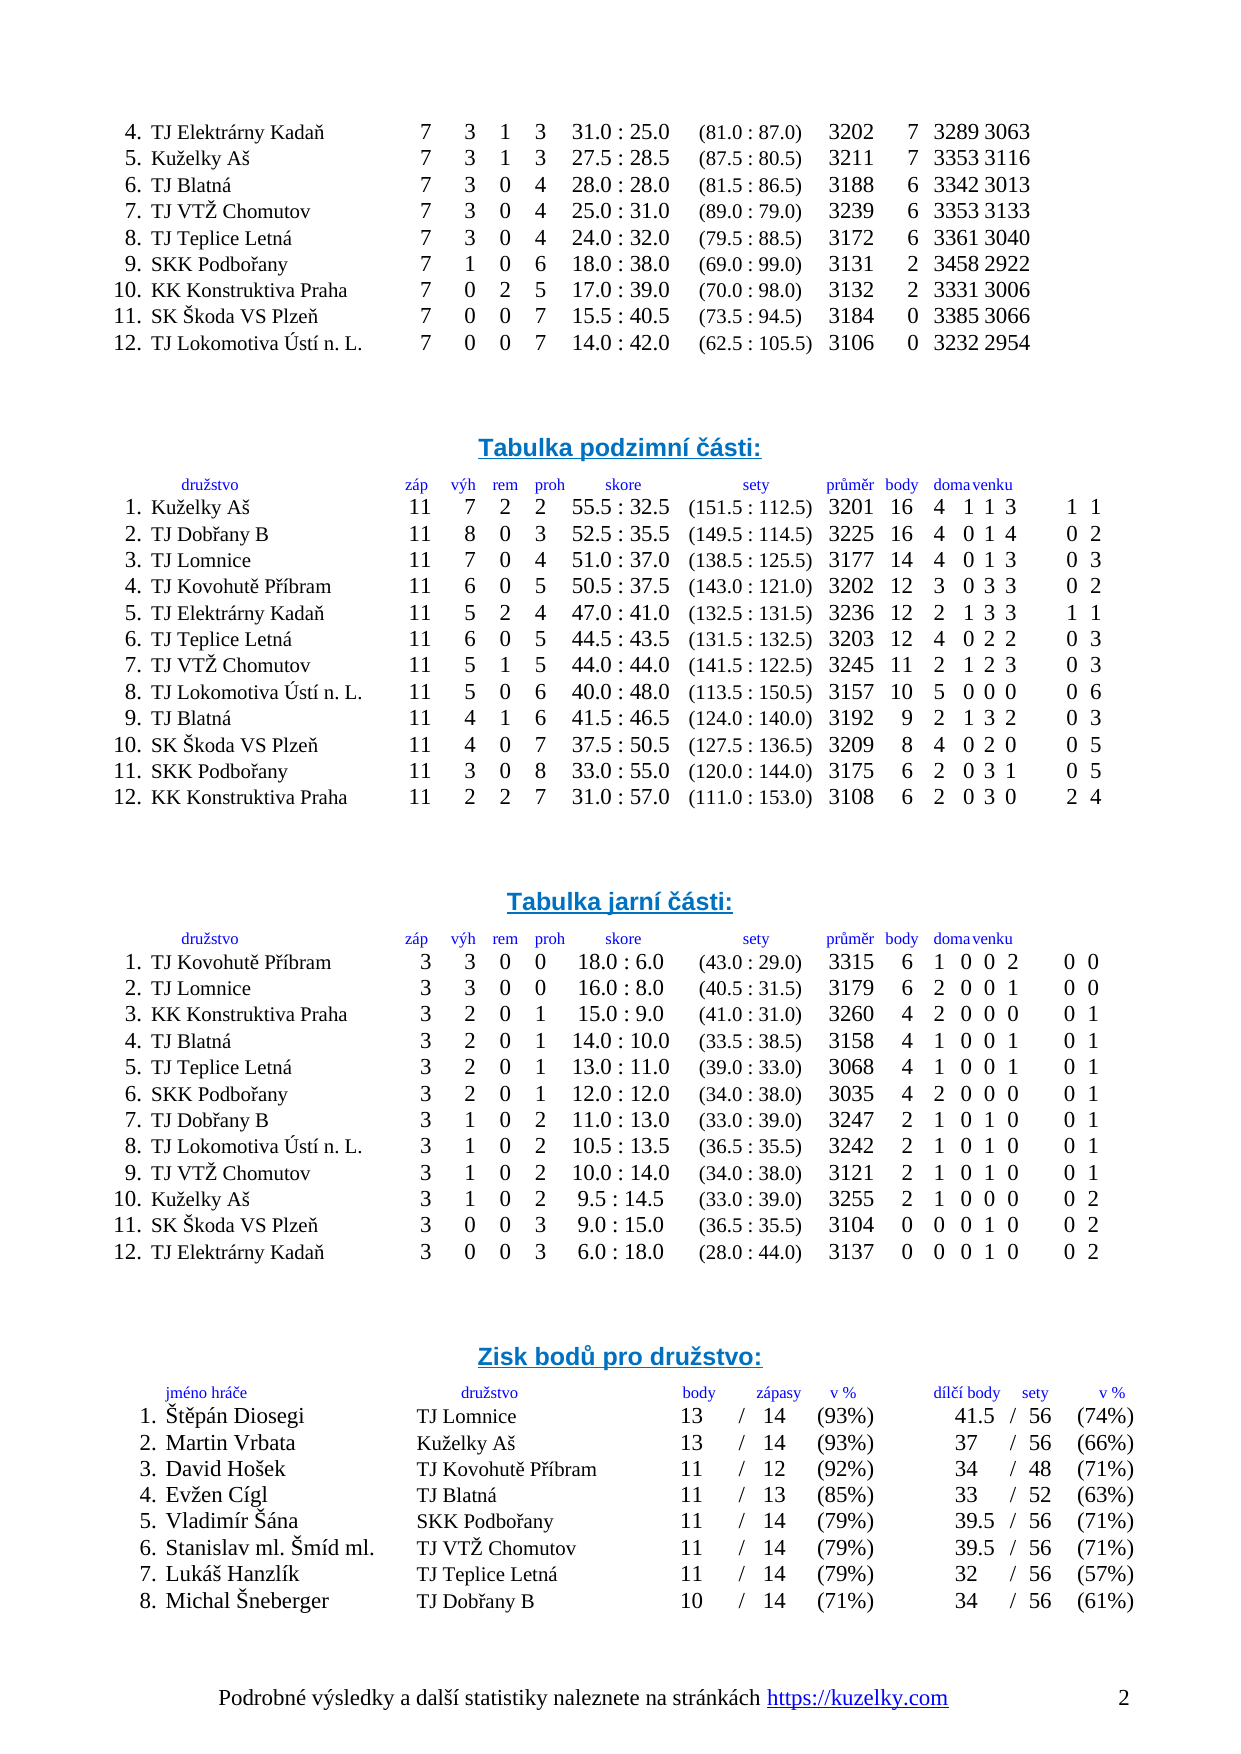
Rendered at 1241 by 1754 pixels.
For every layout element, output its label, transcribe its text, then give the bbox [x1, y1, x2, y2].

text 1. Kuželky Aš 11 7 2 2 55.5 : 32.5 (151.5 : 112.5) 3201 16 4 1 1 3 1 1 [106, 493, 1134, 520]
text 4. TJ Kovohutě Příbram 11 6 0 5 50.5 : 37.5 (143.0 : 121.0) 3202 12 3 0 3 3 0 2 [106, 572, 1134, 599]
text Tabulka podzimní části: [94, 433, 1145, 462]
text 4. TJ Blatná 3 2 0 1 14.0 : 10.0 (33.5 : 38.5) 3158 4 1 0 0 1 0 1 [106, 1027, 1134, 1053]
text 7. Lukáš Hanzlík TJ Teplice Letná 11 / 14 (79%) 32 / 56 (57%) [106, 1560, 1134, 1587]
text 12. TJ Lokomotiva Ústí n. L. 7 0 0 7 14.0 : 42.0 (62.5 : 105.5) 3106 0 3232 2954 [106, 329, 1134, 355]
text 6. SKK Podbořany 3 2 0 1 12.0 : 12.0 (34.0 : 38.0) 3035 4 2 0 0 0 0 1 [106, 1079, 1134, 1106]
text 7. TJ VTŽ Chomutov 11 5 1 5 44.0 : 44.0 (141.5 : 122.5) 3245 11 2 1 2 3 0 3 [106, 652, 1134, 678]
text 3. David Hošek TJ Kovohutě Příbram 11 / 12 (92%) 34 / 48 (71%) [106, 1455, 1134, 1481]
text 6. TJ Blatná 7 3 0 4 28.0 : 28.0 (81.5 : 86.5) 3188 6 3342 3013 [106, 171, 1134, 197]
text jméno hráče družstvo body zápasy v % dílčí body sety v % [106, 1383, 1134, 1402]
text 4. TJ Elektrárny Kadaň 7 3 1 3 31.0 : 25.0 (81.0 : 87.0) 3202 7 3289 3063 [106, 118, 1134, 144]
text 3. TJ Lomnice 11 7 0 4 51.0 : 37.0 (138.5 : 125.5) 3177 14 4 0 1 3 0 3 [106, 546, 1134, 572]
text 2. Martin Vrbata Kuželky Aš 13 / 14 (93%) 37 / 56 (66%) [106, 1428, 1134, 1455]
text 3. KK Konstruktiva Praha 3 2 0 1 15.0 : 9.0 (41.0 : 31.0) 3260 4 2 0 0 0 0 1 [106, 1001, 1134, 1027]
text 8. Michal Šneberger TJ Dobřany B 10 / 14 (71%) 34 / 56 (61%) [106, 1587, 1134, 1613]
text Zisk bodů pro družstvo: [94, 1342, 1145, 1371]
text 7. TJ VTŽ Chomutov 7 3 0 4 25.0 : 31.0 (89.0 : 79.0) 3239 6 3353 3133 [106, 197, 1134, 223]
text 10. SK Škoda VS Plzeň 11 4 0 7 37.5 : 50.5 (127.5 : 136.5) 3209 8 4 0 2 0 0 5 [106, 731, 1134, 757]
text Tabulka jarní části: [94, 887, 1145, 916]
text 9. SKK Podbořany 7 1 0 6 18.0 : 38.0 (69.0 : 99.0) 3131 2 3458 2922 [106, 250, 1134, 276]
text 9. TJ Blatná 11 4 1 6 41.5 : 46.5 (124.0 : 140.0) 3192 9 2 1 3 2 0 3 [106, 704, 1134, 731]
text 8. TJ Lokomotiva Ústí n. L. 11 5 0 6 40.0 : 48.0 (113.5 : 150.5) 3157 10 5 0 0 0 0 6 [106, 678, 1134, 704]
text 7. TJ Dobřany B 3 1 0 2 11.0 : 13.0 (33.0 : 39.0) 3247 2 1 0 1 0 0 1 [106, 1106, 1134, 1132]
text 2. TJ Lomnice 3 3 0 0 16.0 : 8.0 (40.5 : 31.5) 3179 6 2 0 0 1 0 0 [106, 974, 1134, 1001]
text 11. SK Škoda VS Plzeň 7 0 0 7 15.5 : 40.5 (73.5 : 94.5) 3184 0 3385 3066 [106, 303, 1134, 329]
text 5. Vladimír Šána SKK Podbořany 11 / 14 (79%) 39.5 / 56 (71%) [106, 1508, 1134, 1534]
text 5. Kuželky Aš 7 3 1 3 27.5 : 28.5 (87.5 : 80.5) 3211 7 3353 3116 [106, 144, 1134, 171]
text 9. TJ VTŽ Chomutov 3 1 0 2 10.0 : 14.0 (34.0 : 38.0) 3121 2 1 0 1 0 0 1 [106, 1159, 1134, 1185]
text 8. TJ Teplice Letná 7 3 0 4 24.0 : 32.0 (79.5 : 88.5) 3172 6 3361 3040 [106, 223, 1134, 250]
text 1. TJ Kovohutě Příbram 3 3 0 0 18.0 : 6.0 (43.0 : 29.0) 3315 6 1 0 0 2 0 0 [106, 948, 1134, 974]
text 5. TJ Elektrárny Kadaň 11 5 2 4 47.0 : 41.0 (132.5 : 131.5) 3236 12 2 1 3 3 1 1 [106, 599, 1134, 625]
text 8. TJ Lokomotiva Ústí n. L. 3 1 0 2 10.5 : 13.5 (36.5 : 35.5) 3242 2 1 0 1 0 0 1 [106, 1132, 1134, 1159]
text 11. SK Škoda VS Plzeň 3 0 0 3 9.0 : 15.0 (36.5 : 35.5) 3104 0 0 0 1 0 0 2 [106, 1211, 1134, 1238]
text 5. TJ Teplice Letná 3 2 0 1 13.0 : 11.0 (39.0 : 33.0) 3068 4 1 0 0 1 0 1 [106, 1053, 1134, 1079]
text 12. KK Konstruktiva Praha 11 2 2 7 31.0 : 57.0 (111.0 : 153.0) 3108 6 2 0 3 0 2 4 [106, 783, 1134, 810]
text 12. TJ Elektrárny Kadaň 3 0 0 3 6.0 : 18.0 (28.0 : 44.0) 3137 0 0 0 1 0 0 2 [106, 1238, 1134, 1264]
text 10. KK Konstruktiva Praha 7 0 2 5 17.0 : 39.0 (70.0 : 98.0) 3132 2 3331 3006 [106, 276, 1134, 303]
text 4. Evžen Cígl TJ Blatná 11 / 13 (85%) 33 / 52 (63%) [106, 1481, 1134, 1508]
text 11. SKK Podbořany 11 3 0 8 33.0 : 55.0 (120.0 : 144.0) 3175 6 2 0 3 1 0 5 [106, 757, 1134, 783]
text 2. TJ Dobřany B 11 8 0 3 52.5 : 35.5 (149.5 : 114.5) 3225 16 4 0 1 4 0 2 [106, 520, 1134, 546]
text 10. Kuželky Aš 3 1 0 2 9.5 : 14.5 (33.0 : 39.0) 3255 2 1 0 0 0 0 2 [106, 1185, 1134, 1211]
text 6. Stanislav ml. Šmíd ml. TJ VTŽ Chomutov 11 / 14 (79%) 39.5 / 56 (71%) [106, 1534, 1134, 1560]
text 6. TJ Teplice Letná 11 6 0 5 44.5 : 43.5 (131.5 : 132.5) 3203 12 4 0 2 2 0 3 [106, 625, 1134, 652]
text družstvo záp výh rem proh skore sety průměr body doma venku [106, 929, 1134, 948]
text družstvo záp výh rem proh skore sety průměr body doma venku [106, 474, 1134, 493]
text 1. Štěpán Diosegi TJ Lomnice 13 / 14 (93%) 41.5 / 56 (74%) [106, 1402, 1134, 1428]
